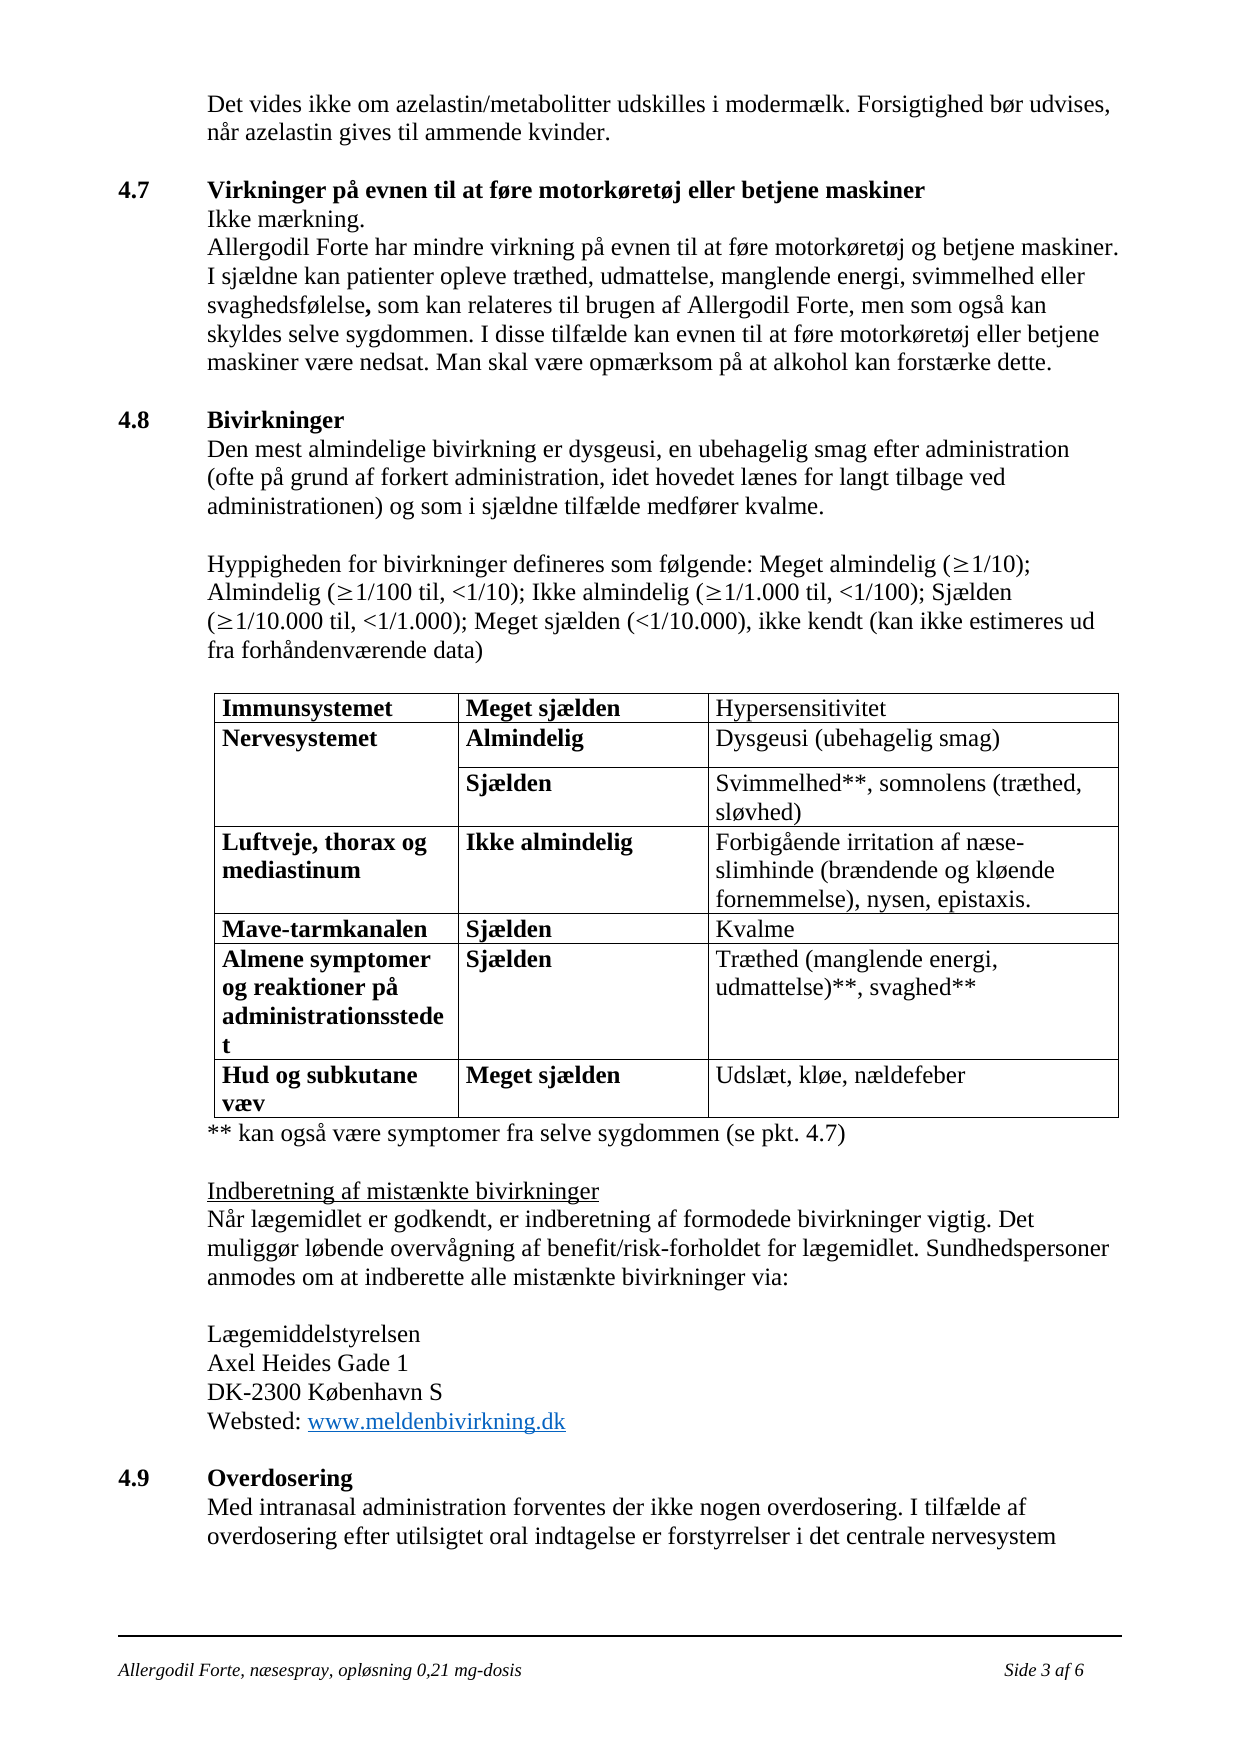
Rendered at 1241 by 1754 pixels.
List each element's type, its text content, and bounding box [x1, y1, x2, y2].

table_cell Almene symptomer og reaktioner på administrationsstedet [215, 944, 458, 1059]
text Lægemiddelstyrelsen [207, 1319, 1122, 1348]
table_cell Mave-tarmkanalen [215, 914, 458, 943]
text 4.7 Virkninger på evnen til at føre motorkøretøj eller betjene maskiner [118, 175, 1122, 204]
table_cell Sjælden [459, 944, 708, 1059]
table_cell Dysgeusi (ubehagelig smag) [709, 723, 1118, 767]
table_header Meget sjælden [459, 694, 708, 722]
text Den mest almindelige bivirkning er dysgeusi, en ubehagelig smag efter administration (ofte på grund af forkert administration, idet hovedet lænes for langt tilbage ved administrationen) og som i sjældne tilfælde medfører kvalme. [118, 434, 1122, 520]
text Axel Heides Gade 1 [207, 1348, 1122, 1377]
text Ikke mærkning. [118, 204, 1122, 232]
table_cell Nervesystemet [215, 723, 458, 826]
table_cell Hud og subkutane væv [215, 1060, 458, 1117]
text DK-2300 København S [207, 1377, 1122, 1406]
text Det vides ikke om azelastin/metabolitter udskilles i modermælk. Forsigtighed bør udvises, når azelastin gives til ammende kvinder. [118, 89, 1122, 146]
text 4.8 Bivirkninger [118, 405, 1122, 434]
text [118, 1492, 1122, 1549]
text Hyppigheden for bivirkninger defineres som følgende: Meget almindelig (1/10); Almindelig (1/100 til, <1/10); Ikke almindelig (1/1.000 til, <1/100); Sjælden (1/10.000 til, <1/1.000); Meget sjælden (<1/10.000), ikke kendt (kan ikke estimeres ud fra forhåndenværende data) [118, 549, 1122, 664]
table_cell Kvalme [709, 914, 1118, 943]
text Allergodil Forte har mindre virkning på evnen til at føre motorkøretøj og betjene maskiner. I sjældne kan patienter opleve træthed, udmattelse, manglende energi, svimmelhed eller svaghedsfølelse, som kan relateres til brugen af Allergodil Forte, men som også kan skyldes selve sygdommen. I disse tilfælde kan evnen til at føre motorkøretøj eller betjene maskiner være nedsat. Man skal være opmærksom på at alkohol kan forstærke dette. [118, 232, 1122, 376]
table_cell Ikke almindelig [459, 827, 708, 913]
table_cell Sjælden [459, 768, 708, 826]
table_header Immunsystemet [215, 694, 458, 722]
text Når lægemidlet er godkendt, er indberetning af formodede bivirkninger vigtig. Det muliggør løbende overvågning af benefit/risk-forholdet for lægemidlet. Sundhedspersoner anmodes om at indberette alle mistænkte bivirkninger via: [207, 1204, 1122, 1291]
table_cell Forbigående irritation af næse- slimhinde (brændende og kløende fornemmelse), nysen, epistaxis. [709, 827, 1118, 913]
table_cell Almindelig [459, 723, 708, 767]
table_cell Træthed (manglende energi, udmattelse)**, svaghed** [709, 944, 1118, 1059]
table_cell Udslæt, kløe, nældefeber [709, 1060, 1118, 1117]
table_cell Svimmelhed**, somnolens (træthed, sløvhed) [709, 768, 1118, 826]
text Websted: www.meldenbivirkning.dk [207, 1406, 1122, 1434]
table_cell Luftveje, thorax og mediastinum [215, 827, 458, 913]
table_cell Meget sjælden [459, 1060, 708, 1117]
table_header Hypersensitivitet [709, 694, 1118, 722]
text Indberetning af mistænkte bivirkninger [207, 1176, 1122, 1204]
table_cell Sjælden [459, 914, 708, 943]
text ** kan også være symptomer fra selve sygdommen (se pkt. 4.7) [118, 1118, 1122, 1147]
text 4.9 Overdosering [118, 1463, 1122, 1492]
